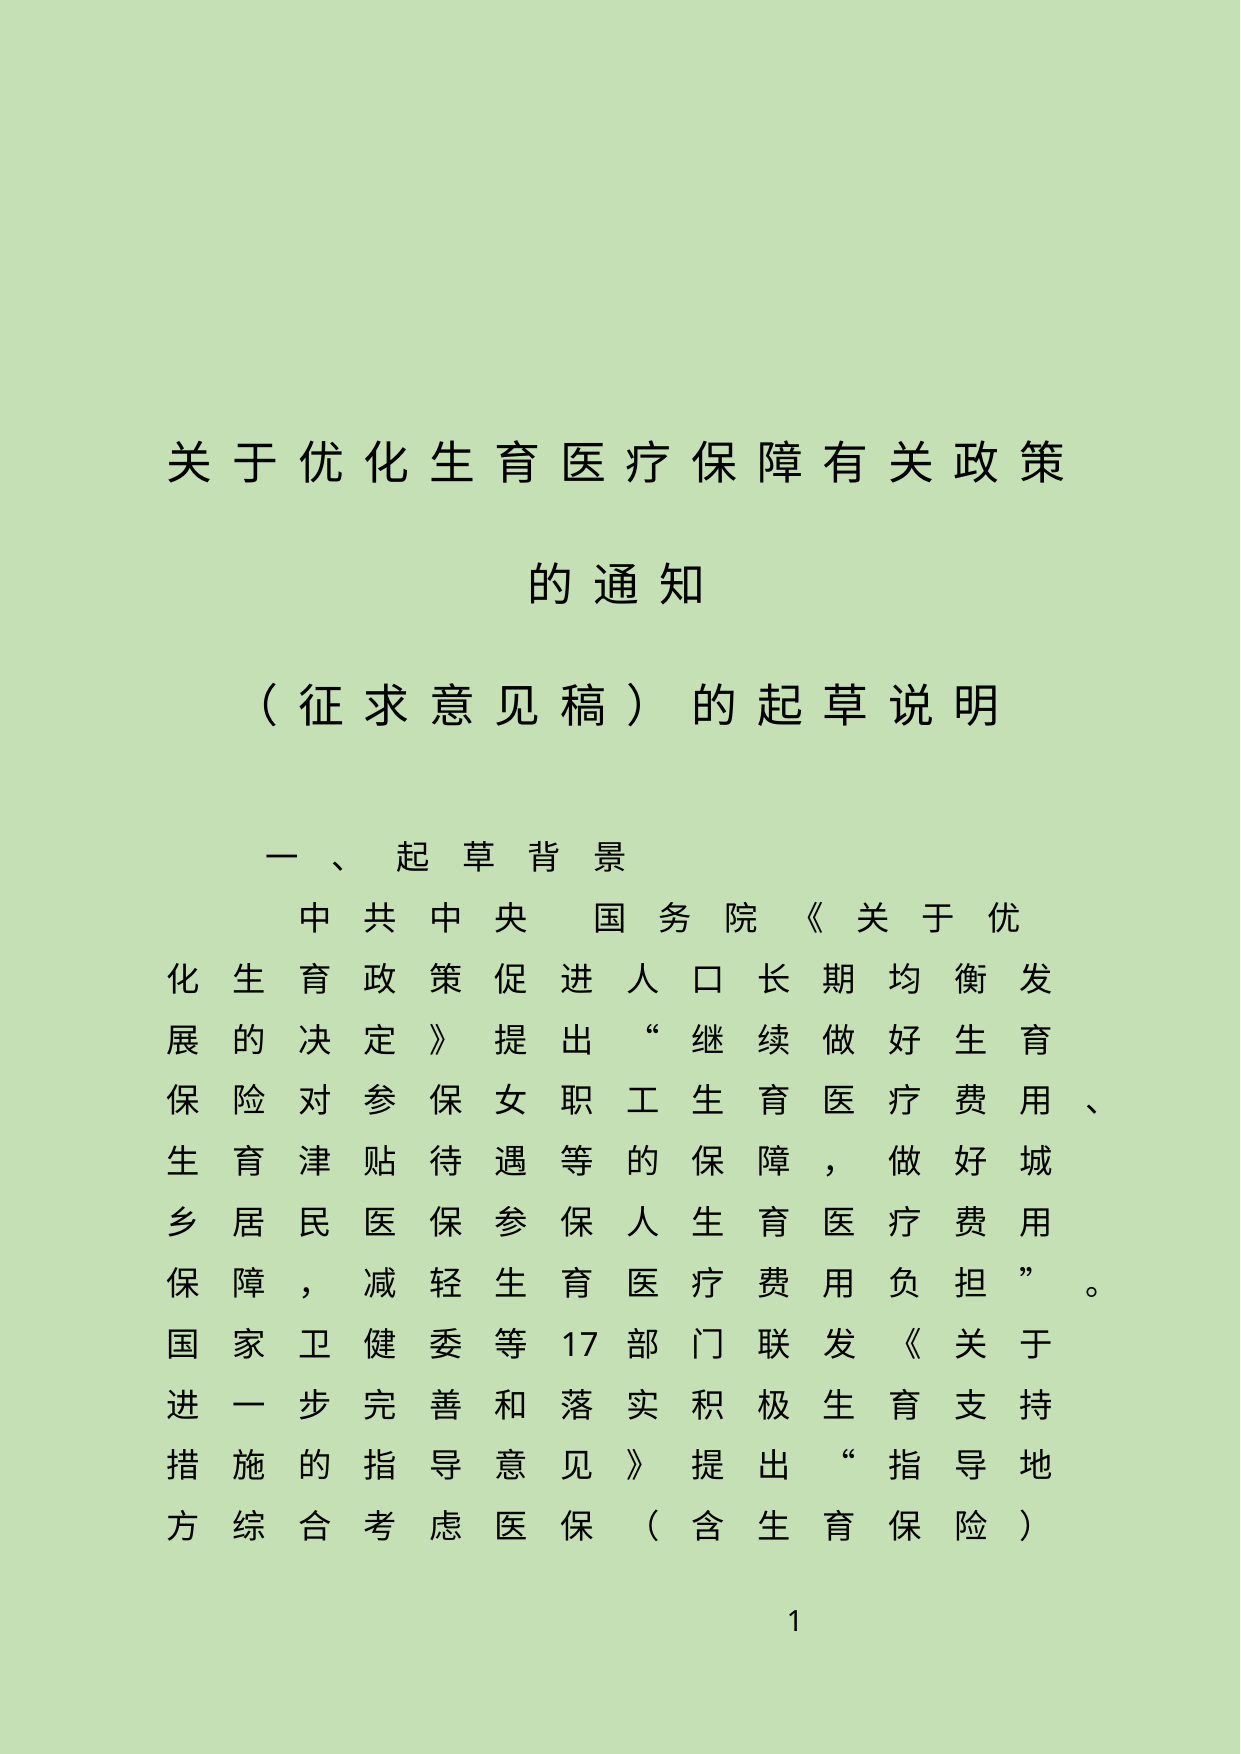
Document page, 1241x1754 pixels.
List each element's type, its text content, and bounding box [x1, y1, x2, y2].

text 一、起草背景 [167, 824, 1085, 885]
text （征求意见稿）的起草说明 [167, 642, 1085, 764]
text 关于优化生育医疗保障有关政策的通知 [167, 399, 1085, 642]
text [167, 885, 1085, 1554]
